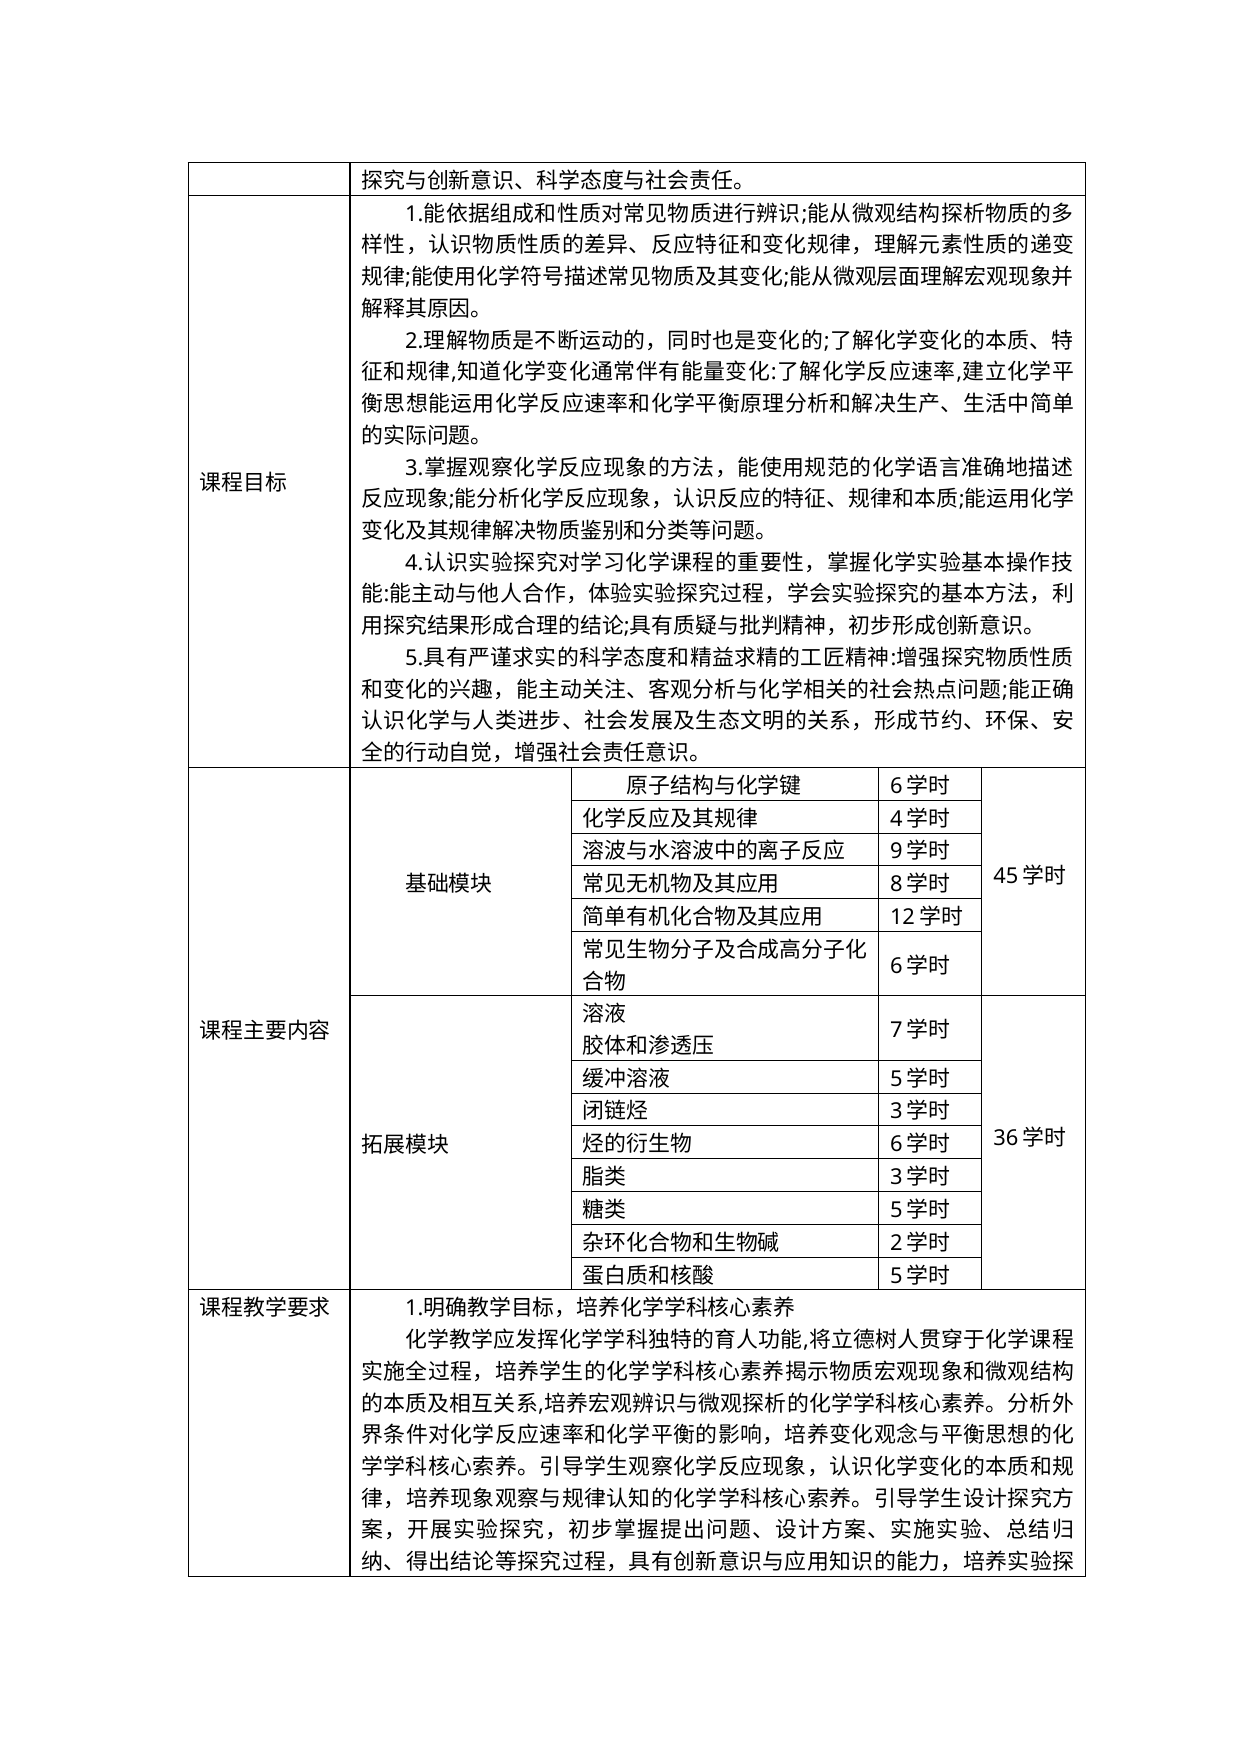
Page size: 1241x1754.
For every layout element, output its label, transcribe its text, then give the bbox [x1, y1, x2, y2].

table_cell 基础模块 [351, 768, 571, 995]
table_header 核心素养 [189, 163, 349, 195]
table_cell 课程目标 [189, 196, 349, 767]
table_cell 闭链烃 [572, 1094, 878, 1125]
table_cell 6学时 [879, 932, 981, 995]
table_cell 溶波与水溶波中的离子反应 [572, 834, 878, 865]
table_cell 烃的衍生物 [572, 1126, 878, 1158]
table_cell 蛋白质和核酸 [572, 1258, 878, 1289]
table_cell 6学时 [879, 768, 981, 800]
table_cell 化学反应及其规律 [572, 801, 878, 832]
table_cell 简单有机化合物及其应用 [572, 899, 878, 931]
table_cell 课程主要内容 [189, 768, 349, 1289]
table_cell 杂环化合物和生物碱 [572, 1225, 878, 1257]
table_cell 12学时 [879, 899, 981, 931]
table_cell 36学时 [982, 996, 1085, 1289]
table_cell 常见无机物及其应用 [572, 866, 878, 898]
table_cell 4学时 [879, 801, 981, 832]
table_cell 7学时 [879, 996, 981, 1060]
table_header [351, 163, 1085, 195]
table_cell 常见生物分子及合成高分子化合物 [572, 932, 878, 995]
table_cell 脂类 [572, 1159, 878, 1191]
table_cell 8学时 [879, 866, 981, 898]
table_cell 糖类 [572, 1192, 878, 1224]
table_cell 3学时 [879, 1094, 981, 1125]
table_cell 2学时 [879, 1225, 981, 1257]
table_cell 拓展模块 [351, 996, 571, 1289]
table_cell 45学时 [982, 768, 1085, 995]
table_cell 9学时 [879, 834, 981, 865]
table_cell 5学时 [879, 1061, 981, 1092]
table_cell 原子结构与化学键 [572, 768, 878, 800]
table_cell 缓冲溶液 [572, 1061, 878, 1092]
table_cell 1.能依据组成和性质对常见物质进行辨识;能从微观结构探析物质的多样性，认识物质性质的差异、反应特征和变化规律，理解元素性质的递变规律;能使用化学符号描述常见物质及其变化;能从微观层面理解宏观现象并解释其原因。 2.理解物质是不断运动的，同时也是变化的;了解化学变化的本质、特征和规律,知道化学变化通常伴有能量变化:了解化学反应速率,建立化学平衡思想能运用化学反应速率和化学平衡原理分析和解决生产、生活中简单的实际问题。 3.掌握观察化学反应现象的方法，能使用规范的化学语言准确地描述反应现象;能分析化学反应现象，认识反应的特征、规律和本质;能运用化学变化及其规律解决物质鉴别和分类等问题。 4.认识实验探究对学习化学课程的重要性，掌握化学实验基本操作技能:能主动与他人合作，体验实验探究过程，学会实验探究的基本方法，利用探究结果形成合理的结论;具有质疑与批判精神，初步形成创新意识。 5.具有严谨求实的科学态度和精益求精的工匠精神:增强探究物质性质和变化的兴趣，能主动关注、客观分析与化学相关的社会热点问题;能正确认识化学与人类进步、社会发展及生态文明的关系，形成节约、环保、安全的行动自觉，增强社会责任意识。 [351, 196, 1085, 767]
table_cell 5学时 [879, 1258, 981, 1289]
table_cell 3学时 [879, 1159, 981, 1191]
table_cell 5学时 [879, 1192, 981, 1224]
table_cell 溶液 胶体和渗透压 [572, 996, 878, 1060]
table_cell 6学时 [879, 1126, 981, 1158]
table_cell 课程教学要求 [189, 1290, 349, 1576]
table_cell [351, 1290, 1085, 1576]
